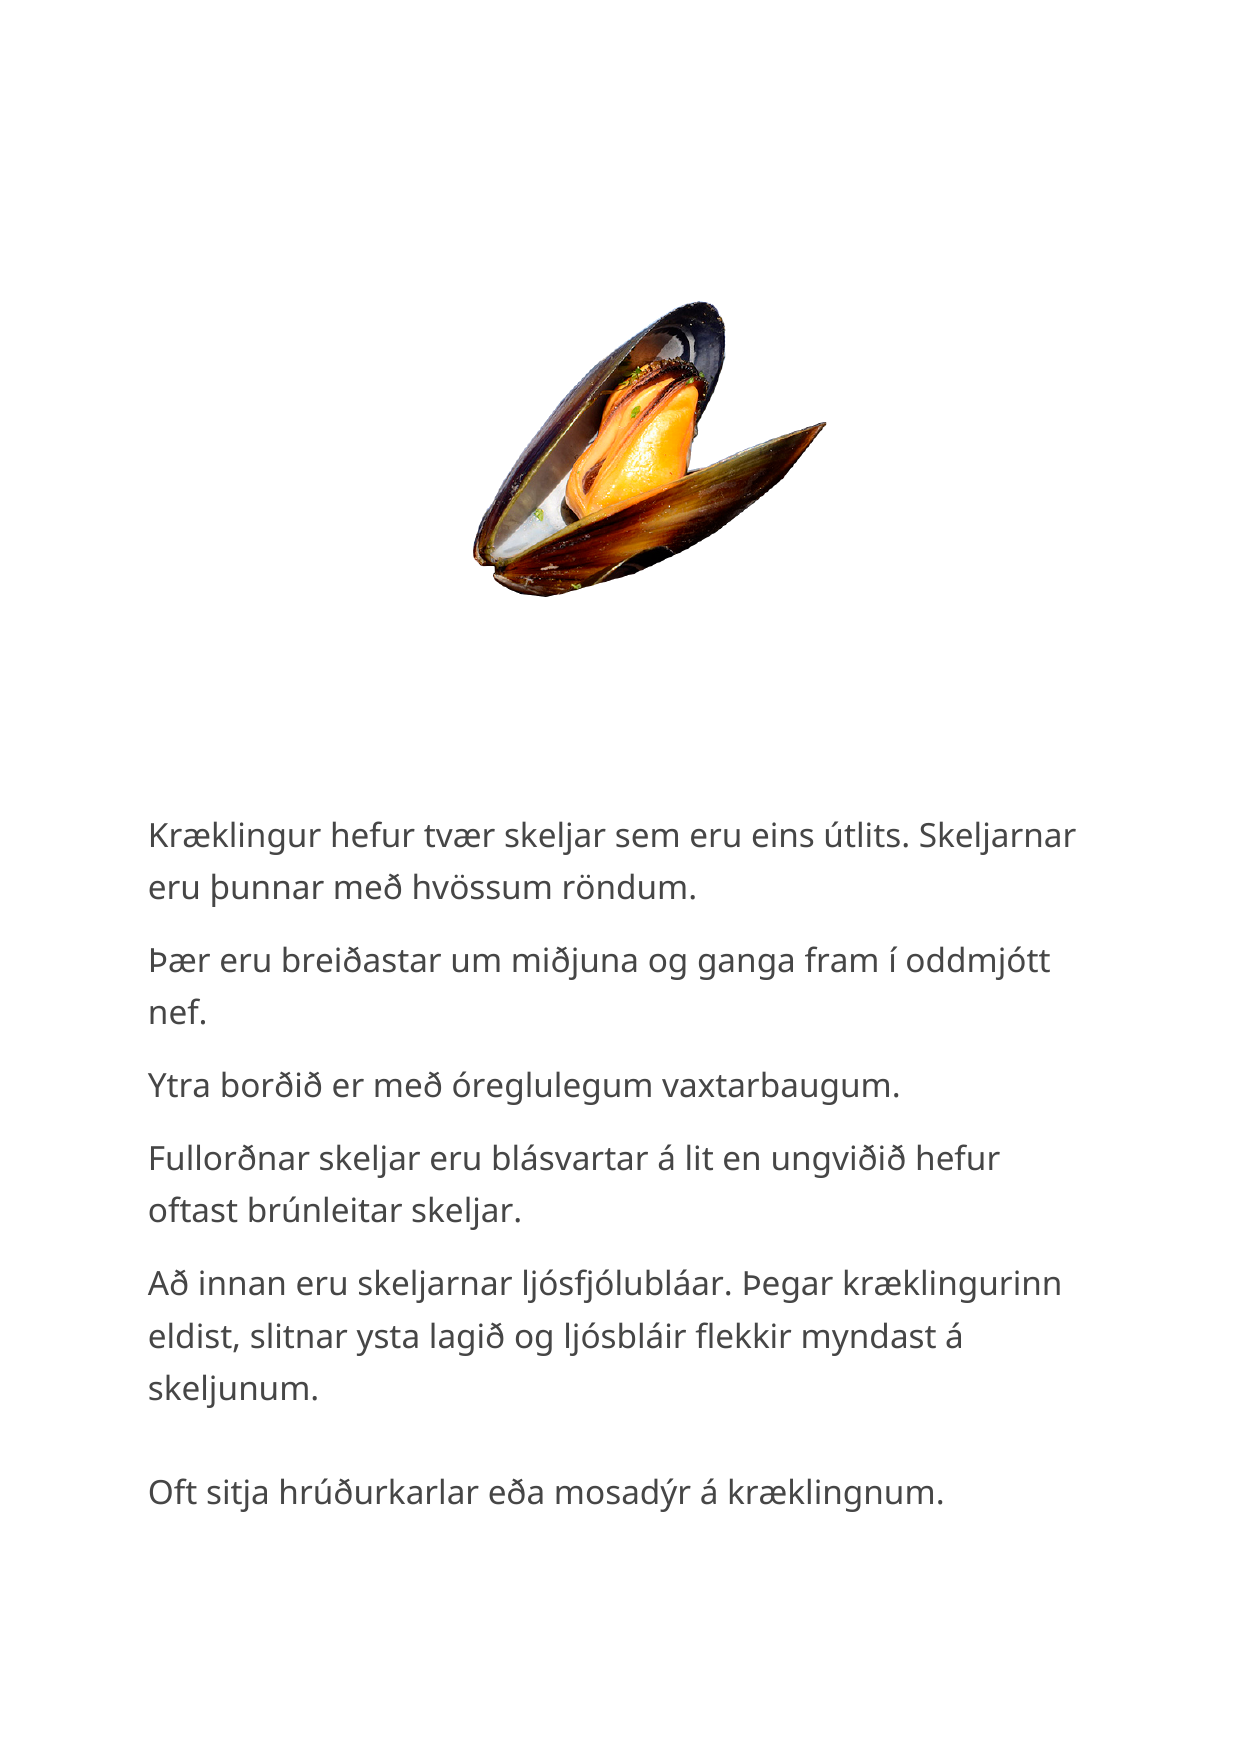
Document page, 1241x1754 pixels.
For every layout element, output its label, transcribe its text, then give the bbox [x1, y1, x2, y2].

text Þær eru breiðastar um miðjuna og ganga fram í oddmjótt nef. [148, 937, 1093, 1034]
text Ytra borðið er með óreglulegum vaxtarbaugum. [148, 1062, 1093, 1107]
picture [221, 168, 1046, 712]
text Kræklingur hefur tvær skeljar sem eru eins útlits. Skeljarnar eru þunnar með hvössum röndum. [148, 294, 1093, 909]
text Fullorðnar skeljar eru blásvartar á lit en ungviðið hefur oftast brúnleitar skeljar. [148, 1135, 1093, 1233]
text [148, 1260, 1093, 1514]
